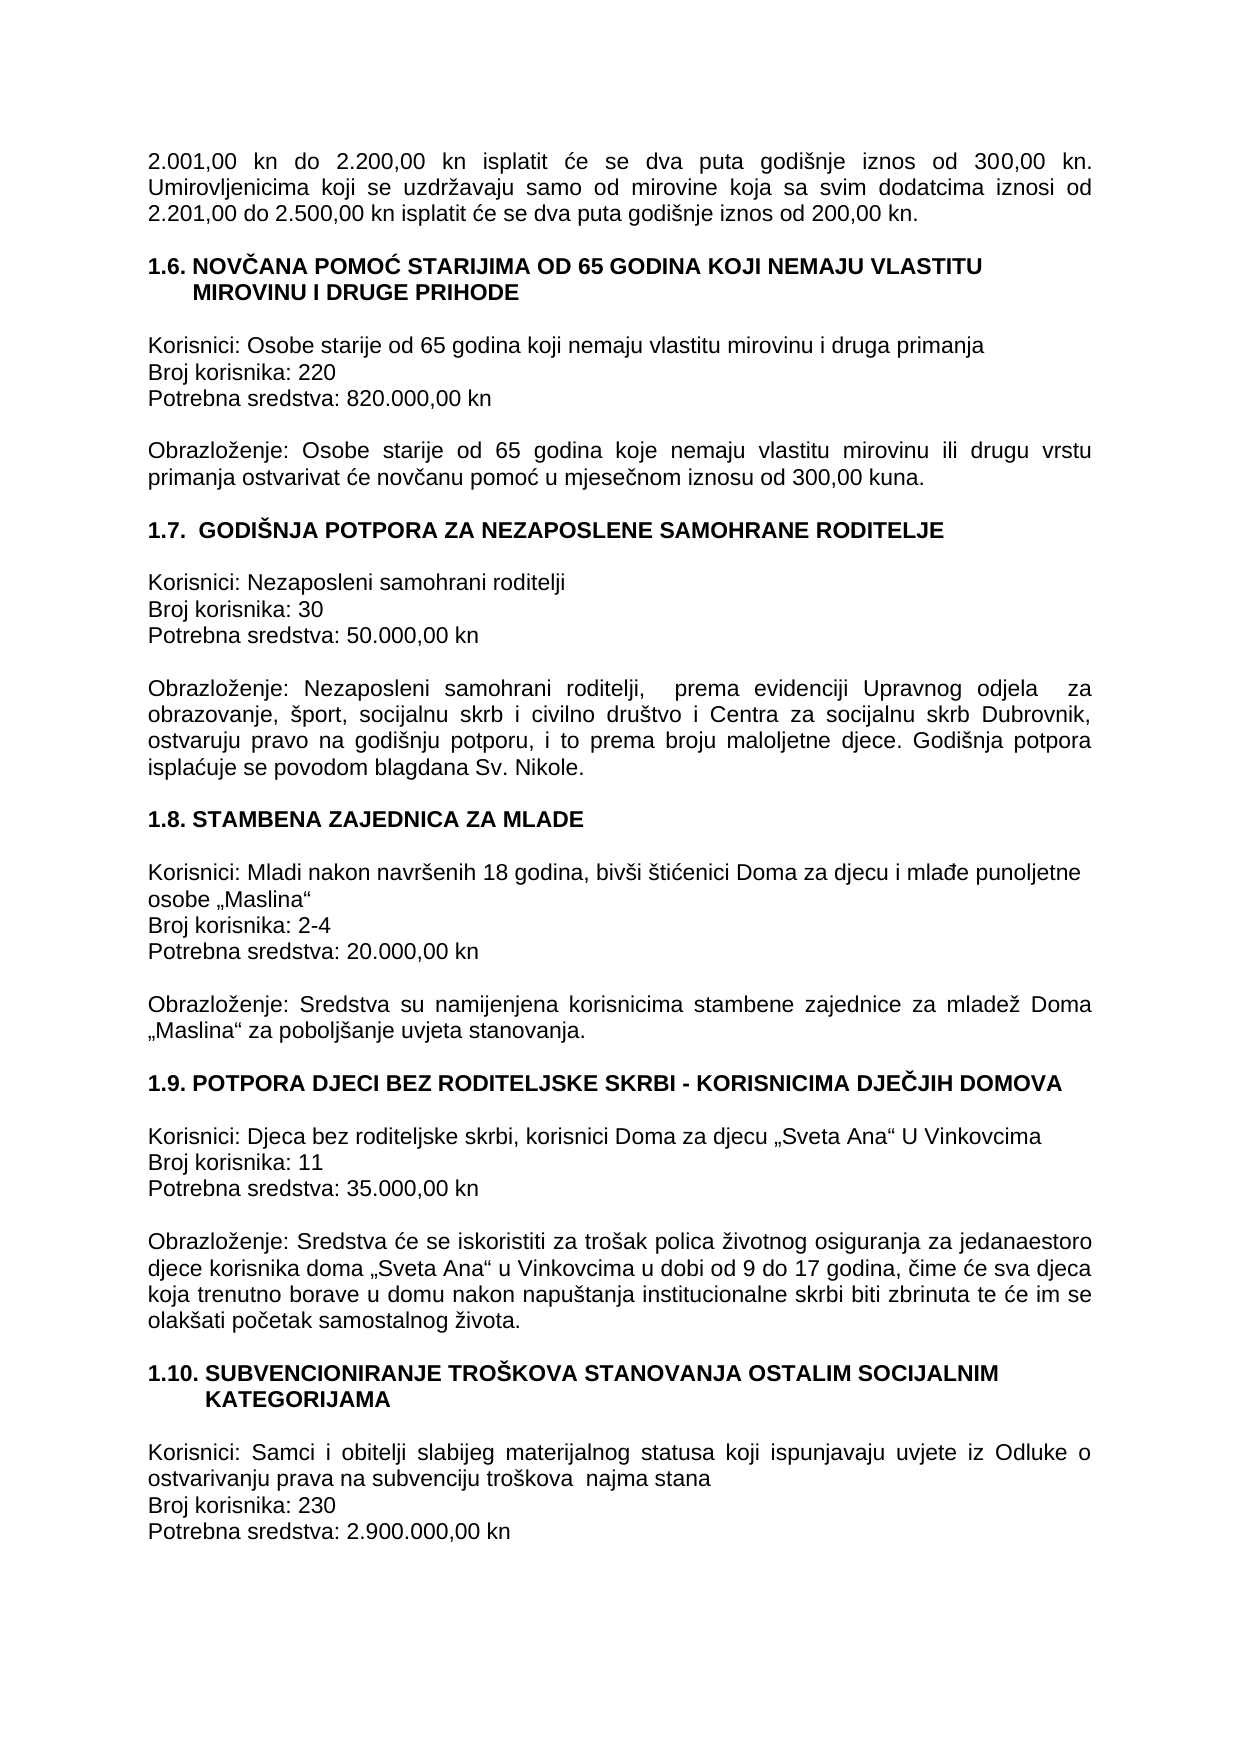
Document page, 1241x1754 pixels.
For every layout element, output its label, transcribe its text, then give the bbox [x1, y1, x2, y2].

text Korisnici: Nezaposleni samohrani roditelji [148, 569, 1093, 596]
text osobe „Maslina“ [148, 886, 1093, 912]
text Korisnici: Osobe starije od 65 godina koji nemaju vlastitu mirovinu i druga primanja [148, 332, 1093, 358]
text Korisnici: Mladi nakon navršenih 18 godina, bivši štićenici Doma za djecu i mlađe punoljetne [148, 859, 1093, 886]
text Obrazloženje: Sredstva su namijenjena korisnicima stambene zajednice za mladež Doma „Maslina“ za poboljšanje uvjeta stanovanja. [148, 991, 1093, 1044]
text Broj korisnika: 220 [148, 358, 1093, 385]
text Potrebna sredstva: 50.000,00 kn [148, 622, 1093, 648]
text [148, 148, 1093, 227]
text Obrazloženje: Osobe starije od 65 godina koje nemaju vlastitu mirovinu ili drugu vrstu primanja ostvarivat će novčanu pomoć u mjesečnom iznosu od 300,00 kuna. [148, 437, 1093, 490]
text Broj korisnika: 230 [148, 1492, 1093, 1518]
text MIROVINU I DRUGE PRIHODE [148, 279, 1093, 306]
text 1.9. POTPORA DJECI BEZ RODITELJSKE SKRBI - KORISNICIMA DJEČJIH DOMOVA [148, 1070, 1093, 1096]
text Potrebna sredstva: 20.000,00 kn [148, 938, 1093, 964]
text 1.10. SUBVENCIONIRANJE TROŠKOVA STANOVANJA OSTALIM SOCIJALNIM [148, 1360, 1093, 1386]
text Broj korisnika: 2-4 [148, 912, 1093, 938]
text KATEGORIJAMA [148, 1386, 1093, 1413]
text Broj korisnika: 11 [148, 1149, 1093, 1175]
text Potrebna sredstva: 820.000,00 kn [148, 385, 1093, 411]
text Broj korisnika: 30 [148, 596, 1093, 622]
text Potrebna sredstva: 35.000,00 kn [148, 1175, 1093, 1202]
text 1.8. STAMBENA ZAJEDNICA ZA MLADE [148, 806, 1093, 833]
text Obrazloženje: Sredstva će se iskoristiti za trošak polica životnog osiguranja za jedanaestoro djece korisnika doma „Sveta Ana“ u Vinkovcima u dobi od 9 do 17 godina, čime će sva djeca koja trenutno borave u domu nakon napuštanja institucionalne skrbi biti zbrinuta te će im se olakšati početak samostalnog života. [148, 1228, 1093, 1333]
text Korisnici: Samci i obitelji slabijeg materijalnog statusa koji ispunjavaju uvjete iz Odluke o ostvarivanju prava na subvenciju troškova najma stana [148, 1439, 1093, 1492]
text Korisnici: Djeca bez roditeljske skrbi, korisnici Doma za djecu „Sveta Ana“ U Vinkovcima [148, 1123, 1093, 1149]
text 1.6. NOVČANA POMOĆ STARIJIMA OD 65 GODINA KOJI NEMAJU VLASTITU [148, 253, 1093, 279]
text 1.7. GODIŠNJA POTPORA ZA NEZAPOSLENE SAMOHRANE RODITELJE [148, 517, 1093, 543]
text Potrebna sredstva: 2.900.000,00 kn [148, 1518, 1093, 1544]
text Obrazloženje: Nezaposleni samohrani roditelji, prema evidenciji Upravnog odjela za obrazovanje, šport, socijalnu skrb i civilno društvo i Centra za socijalnu skrb Dubrovnik, ostvaruju pravo na godišnju potporu, i to prema broju maloljetne djece. Godišnja potpora isplaćuje se povodom blagdana Sv. Nikole. [148, 675, 1093, 780]
